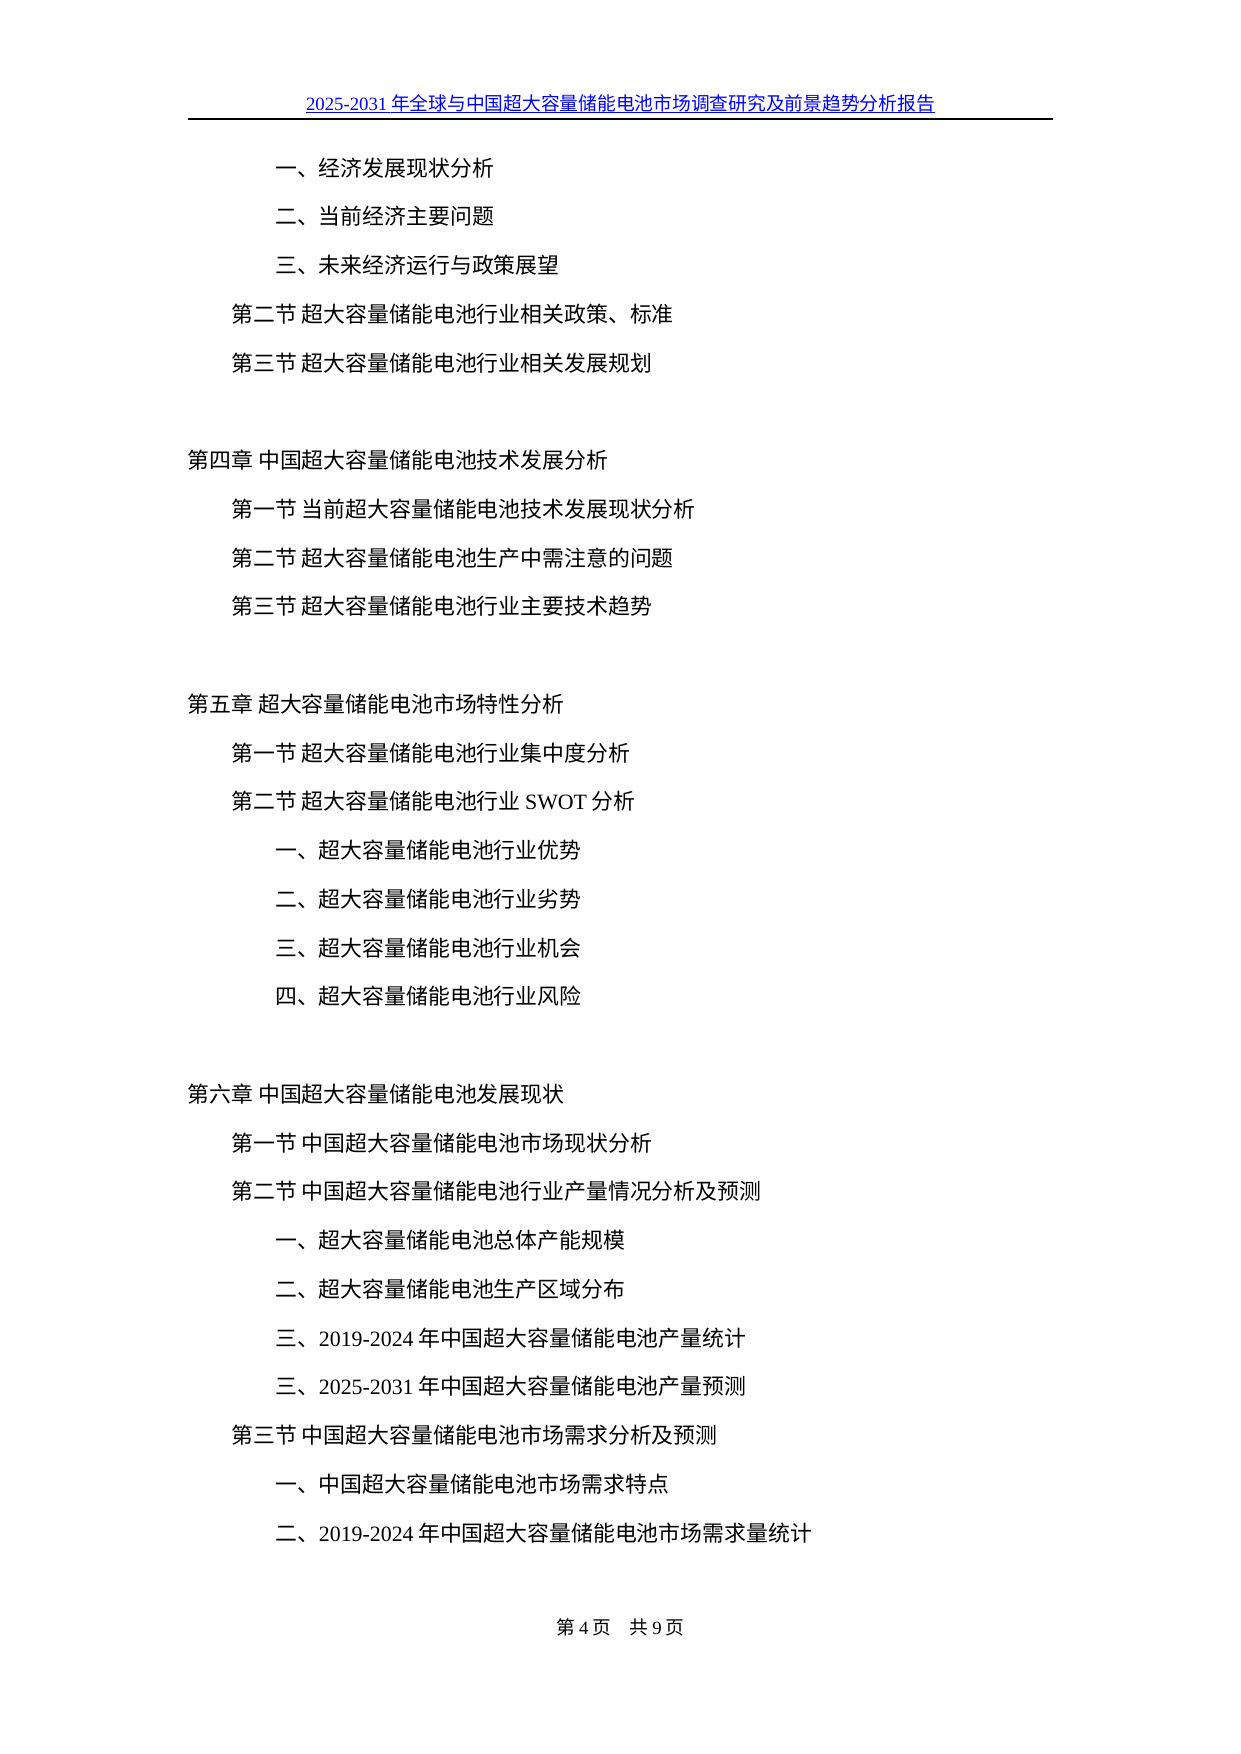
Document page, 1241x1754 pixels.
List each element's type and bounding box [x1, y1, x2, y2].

text [187, 150, 1053, 1548]
